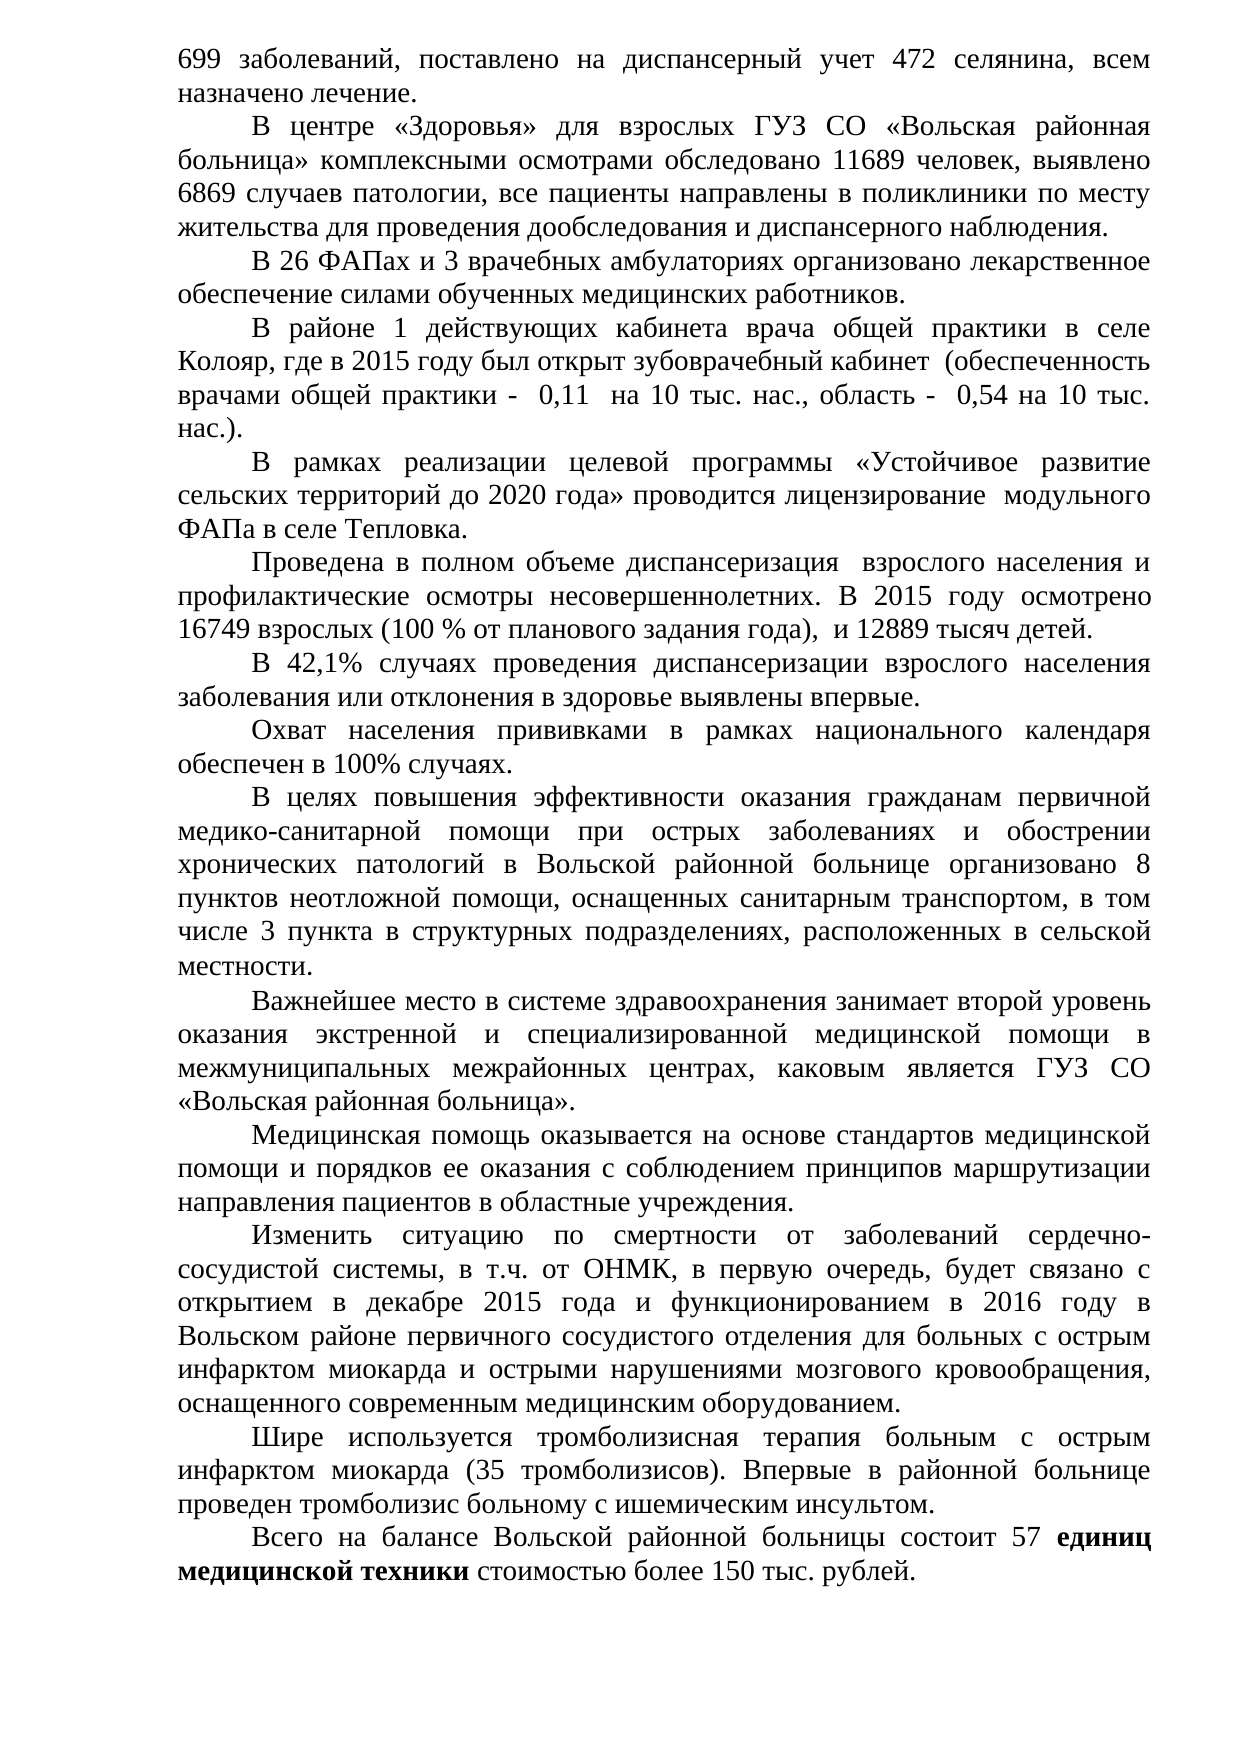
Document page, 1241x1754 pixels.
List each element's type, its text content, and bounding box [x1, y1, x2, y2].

text В районе 1 действующих кабинета врача общей практики в селе Колояр, где в 2015 году был открыт зубоврачебный кабинет (обеспеченность врачами общей практики - 0,11 на 10 тыс. нас., область - 0,54 на 10 тыс. нас.). [177, 310, 1152, 444]
text В центре «Здоровья» для взрослых ГУЗ СО «Вольская районная больница» комплексными осмотрами обследовано 11689 человек, выявлено 6869 случаев патологии, все пациенты направлены в поликлиники по месту жительства для проведения дообследования и диспансерного наблюдения. [177, 108, 1152, 243]
text В целях повышения эффективности оказания гражданам первичной медико-санитарной помощи при острых заболеваниях и обострении хронических патологий в Вольской районной больнице организовано 8 пунктов неотложной помощи, оснащенных санитарным транспортом, в том числе 3 пункта в структурных подразделениях, расположенных в сельской местности. [177, 779, 1152, 983]
text Медицинская помощь оказывается на основе стандартов медицинской помощи и порядков ее оказания с соблюдением принципов маршрутизации направления пациентов в областные учреждения. [177, 1117, 1152, 1217]
text Охват населения прививками в рамках национального календаря обеспечен в 100% случаях. [177, 712, 1152, 779]
text Всего на балансе Вольской районной больницы состоит 57 единиц медицинской техники стоимостью более 150 тыс. рублей. [177, 1519, 1152, 1586]
text В 42,1% случаях проведения диспансеризации взрослого населения заболевания или отклонения в здоровье выявлены впервые. [177, 645, 1152, 712]
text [177, 41, 1152, 108]
text Проведена в полном объеме диспансеризация взрослого населения и профилактические осмотры несовершеннолетних. В 2015 году осмотрено 16749 взрослых (100 % от планового задания года), и 12889 тысяч детей. [177, 544, 1152, 645]
text В рамках реализации целевой программы «Устойчивое развитие сельских территорий до 2020 года» проводится лицензирование модульного ФАПа в селе Тепловка. [177, 444, 1152, 544]
text Изменить ситуацию по смертности от заболеваний сердечно-сосудистой системы, в т.ч. от ОНМК, в первую очередь, будет связано с открытием в декабре 2015 года и функционированием в 2016 году в Вольском районе первичного сосудистого отделения для больных с острым инфарктом миокарда и острыми нарушениями мозгового кровообращения, оснащенного современным медицинским оборудованием. [177, 1217, 1152, 1419]
text В 26 ФАПах и 3 врачебных амбулаториях организовано лекарственное обеспечение силами обученных медицинских работников. [177, 243, 1152, 310]
text Шире используется тромболизисная терапия больным с острым инфарктом миокарда (35 тромболизисов). Впервые в районной больнице проведен тромболизис больному с ишемическим инсультом. [177, 1419, 1152, 1519]
text Важнейшее место в системе здравоохранения занимает второй уровень оказания экстренной и специализированной медицинской помощи в межмуниципальных межрайонных центрах, каковым является ГУЗ СО «Вольская районная больница». [177, 983, 1152, 1117]
